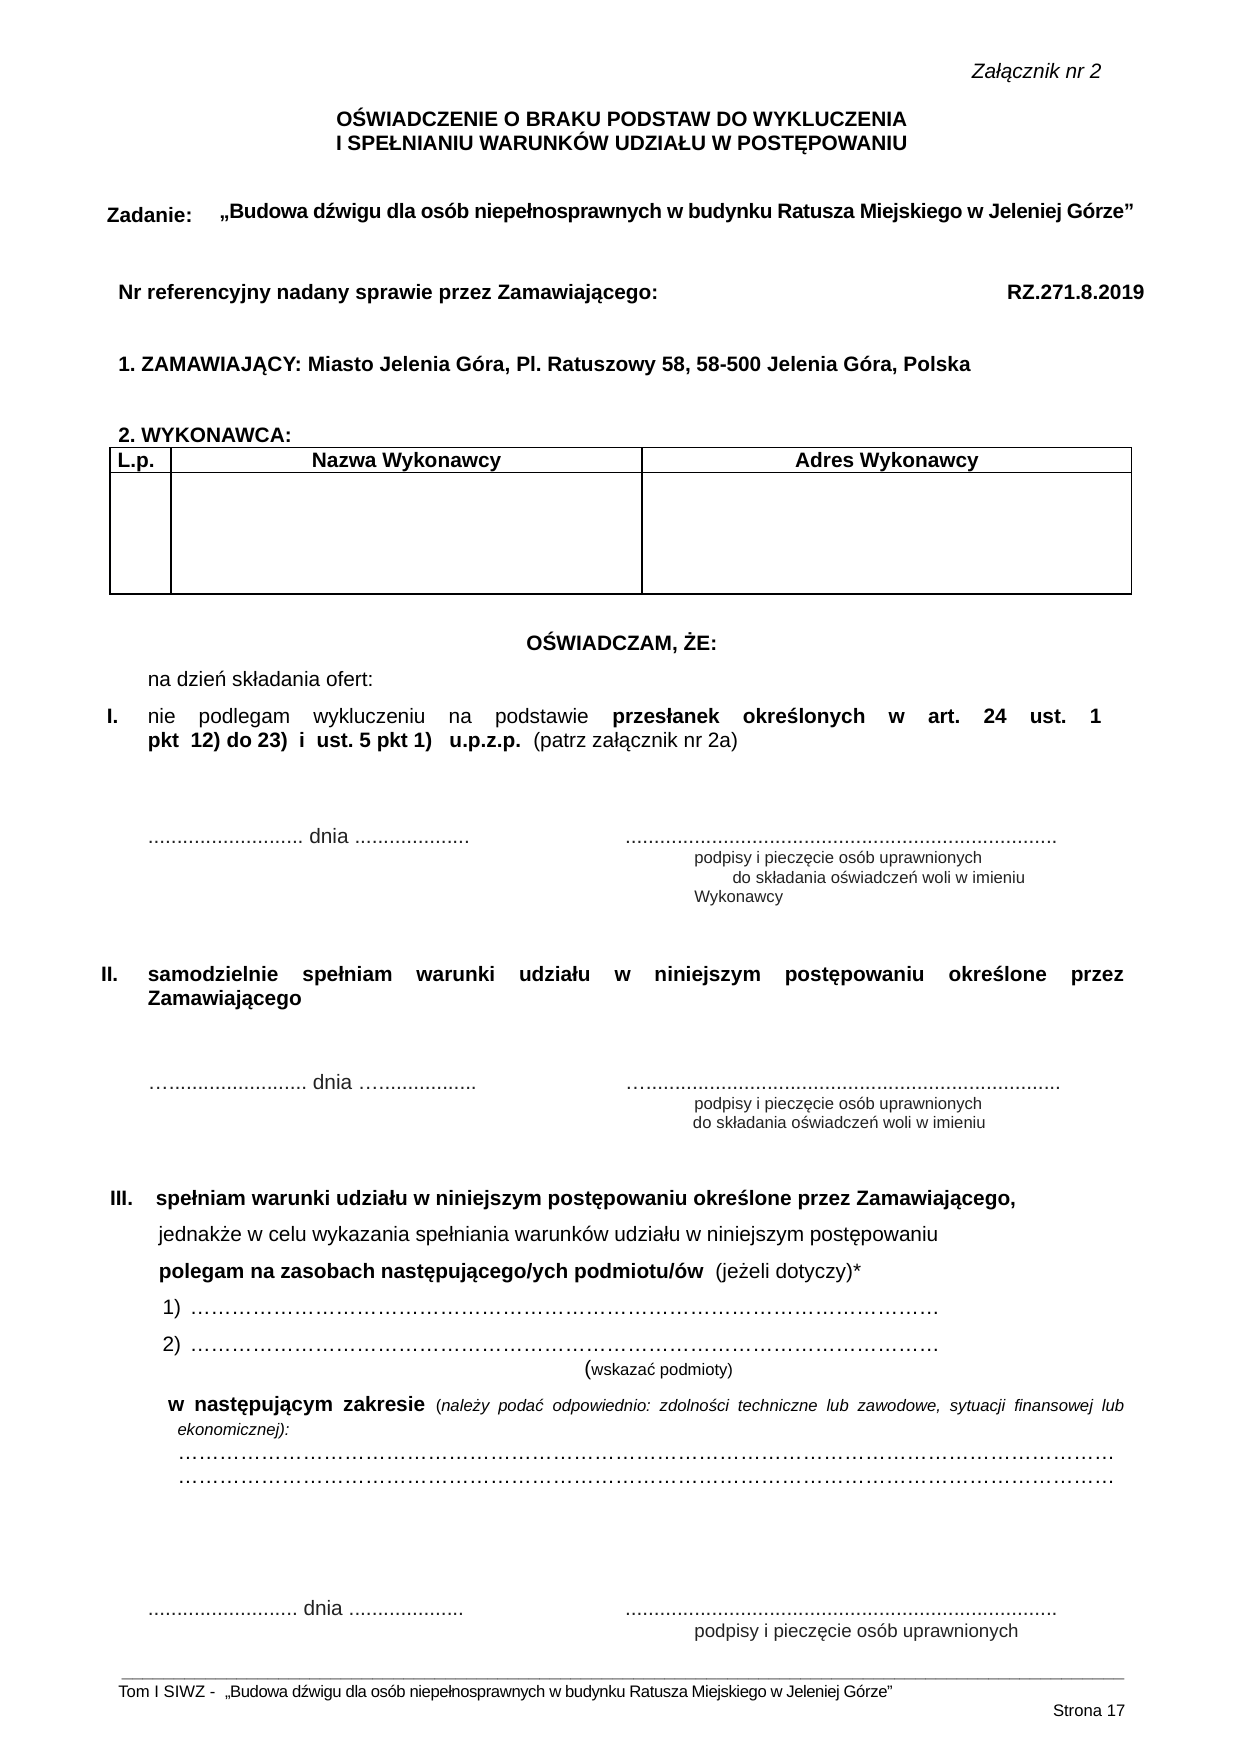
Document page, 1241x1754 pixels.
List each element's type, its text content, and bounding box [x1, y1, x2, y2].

text Wykonawcy [118, 887, 1125, 906]
text (wskazać podmioty) [192, 1356, 1125, 1379]
text 2. WYKONAWCA: [118, 423, 1125, 447]
table_cell [111, 473, 170, 593]
list ……………………………………………………………………………………………… [162, 1332, 1125, 1356]
table_header Nazwa Wykonawcy [172, 448, 641, 472]
list ……………………………………………………………………………………………… [162, 1295, 1125, 1319]
text OŚWIADCZAM, ŻE: [118, 631, 1125, 654]
text ........................... dnia .................... ........................................................................... [148, 824, 1125, 848]
text w następującym zakresie (należy podać odpowiednio: zdolności techniczne lub zawodowe, sytuacji finansowej lub ekonomicznej): ……………………………………………………………………………………………………………………………………………………………………………………………………………………………………………… [148, 1392, 1125, 1488]
text 1. ZAMAWIAJĄCY: Miasto Jelenia Góra, Pl. Ratuszowy 58, 58-500 Jelenia Góra, Polska [118, 351, 1125, 375]
text do składania oświadczeń woli w imieniu [118, 1113, 1125, 1132]
text Załącznik nr 2 [118, 59, 1125, 83]
table_cell [172, 473, 641, 593]
table_header Nr referencyjny nadany sprawie przez Zamawiającego: [111, 280, 793, 303]
text …........................ dnia …................. …........................................................................ [148, 1070, 1125, 1094]
text .......................... dnia .................... ........................................................................... [148, 1596, 1125, 1620]
text OŚWIADCZENIE O BRAKU PODSTAW DO WYKLUCZENIA [118, 107, 1125, 131]
text jednakże w celu wykazania spełniania warunków udziału w niniejszym postępowaniu [118, 1222, 1125, 1246]
text na dzień składania ofert: [148, 667, 1125, 691]
table_header Zadanie: [99, 179, 212, 256]
table_header Adres Wykonawcy [643, 448, 1131, 472]
list spełniam warunki udziału w niniejszym postępowaniu określone przez Zamawiającego, [133, 1186, 1125, 1210]
text polegam na zasobach następującego/ych podmiotu/ów (jeżeli dotyczy)* [118, 1259, 1125, 1283]
text podpisy i pieczęcie osób uprawnionych [118, 848, 1125, 867]
text podpisy i pieczęcie osób uprawnionych [118, 1620, 1125, 1642]
list samodzielnie spełniam warunki udziału w niniejszym postępowaniu określone przez Zamawiającego [118, 961, 1125, 1009]
table_header RZ.271.8.2019 [793, 280, 1152, 303]
table_header „Budowa dźwigu dla osób niepełnosprawnych w budynku Ratusza Miejskiego w Jeleniej Górze” [212, 179, 1149, 256]
text podpisy i pieczęcie osób uprawnionych [118, 1094, 1125, 1113]
list nie podlegam wykluczeniu na podstawie przesłanek określonych w art. 24 ust. 1 pkt 12) do 23) i ust. 5 pkt 1) u.p.z.p. (patrz załącznik nr 2a) [118, 703, 1125, 751]
text I SPEŁNIANIU WARUNKÓW UDZIAŁU W POSTĘPOWANIU [118, 131, 1125, 155]
table_cell [643, 473, 1131, 593]
text do składania oświadczeń woli w imieniu [118, 867, 1125, 887]
table_header L.p. [111, 448, 170, 472]
